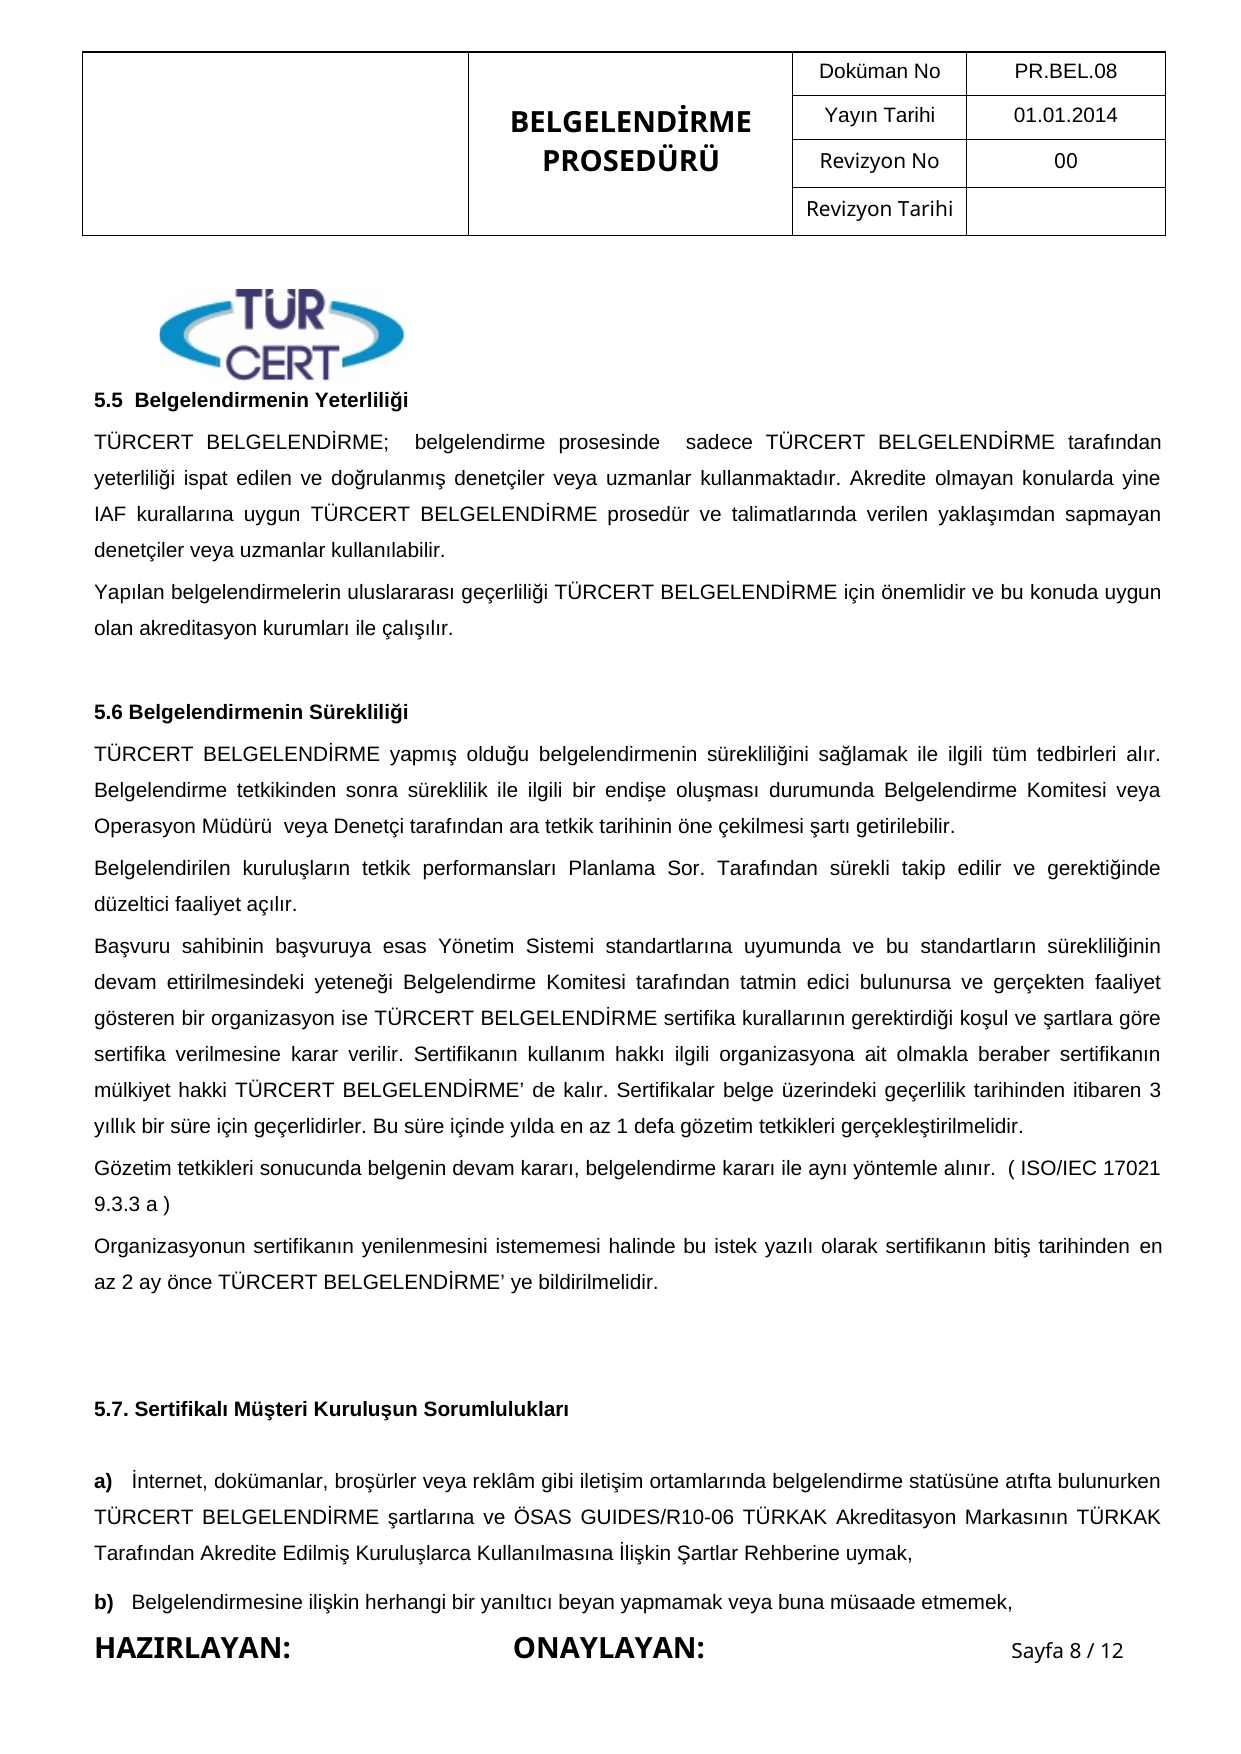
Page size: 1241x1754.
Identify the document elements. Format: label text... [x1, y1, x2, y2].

text 5.6 Belgelendirmenin Sürekliliği [94, 700, 1162, 724]
text TÜRCERT BELGELENDİRME; belgelendirme prosesinde sadece TÜRCERT BELGELENDİRME tarafından yeterliliği ispat edilen ve doğrulanmış denetçiler veya uzmanlar kullanmaktadır. Akredite olmayan konularda yine IAF kurallarına uygun TÜRCERT BELGELENDİRME prosedür ve talimatlarında verilen yaklaşımdan sapmayan denetçiler veya uzmanlar kullanılabilir. [94, 429, 1162, 561]
text Organizasyonun sertifikanın yenilenmesini istememesi halinde bu istek yazılı olarak sertifikanın bitiş tarihinden en az 2 ay önce TÜRCERT BELGELENDİRME’ ye bildirilmelidir. [94, 1234, 1162, 1294]
text Belgelendirilen kuruluşların tetkik performansları Planlama Sor. Tarafından sürekli takip edilir ve gerektiğinde düzeltici faaliyet açılır. [94, 856, 1162, 916]
text Yapılan belgelendirmelerin uluslararası geçerliliği TÜRCERT BELGELENDİRME için önemlidir ve bu konuda uygun olan akreditasyon kurumları ile çalışılır. [94, 579, 1162, 639]
text Gözetim tetkikleri sonucunda belgenin devam kararı, belgelendirme kararı ile aynı yöntemle alınır. ( ISO/IEC 17021 9.3.3 a ) [94, 1156, 1162, 1216]
text 5.7. Sertifikalı Müşteri Kuruluşun Sorumlulukları [94, 1397, 1162, 1421]
text 5.5 Belgelendirmenin Yeterliliği [94, 387, 1162, 411]
text TÜRCERT BELGELENDİRME yapmış olduğu belgelendirmenin sürekliliğini sağlamak ile ilgili tüm tedbirleri alır. Belgelendirme tetkikinden sonra süreklilik ile ilgili bir endişe oluşması durumunda Belgelendirme Komitesi veya Operasyon Müdürü veya Denetçi tarafından ara tetkik tarihinin öne çekilmesi şartı getirilebilir. [94, 742, 1162, 838]
picture [159, 289, 407, 383]
list İnternet, dokümanlar, broşürler veya reklâm gibi iletişim ortamlarında belgelendirme statüsüne atıfta bulunurken TÜRCERT BELGELENDİRME şartlarına ve ÖSAS GUIDES/R10-06 TÜRKAK Akreditasyon Markasının TÜRKAK Tarafından Akredite Edilmiş Kuruluşlarca Kullanılmasına İlişkin Şartlar Rehberine uymak, [94, 1469, 1162, 1565]
list Belgelendirmesine ilişkin herhangi bir yanıltıcı beyan yapmamak veya buna müsaade etmemek, [94, 1589, 1162, 1613]
text Başvuru sahibinin başvuruya esas Yönetim Sistemi standartlarına uyumunda ve bu standartların sürekliliğinin devam ettirilmesindeki yeteneği Belgelendirme Komitesi tarafından tatmin edici bulunursa ve gerçekten faaliyet gösteren bir organizasyon ise TÜRCERT BELGELENDİRME sertifika kurallarının gerektirdiği koşul ve şartlara göre sertifika verilmesine karar verilir. Sertifikanın kullanım hakkı ilgili organizasyona ait olmakla beraber sertifikanın mülkiyet hakki TÜRCERT BELGELENDİRME’ de kalır. Sertifikalar belge üzerindeki geçerlilik tarihinden itibaren 3 yıllık bir süre için geçerlidirler. Bu süre içinde yılda en az 1 defa gözetim tetkikleri gerçekleştirilmelidir. [94, 934, 1162, 1138]
